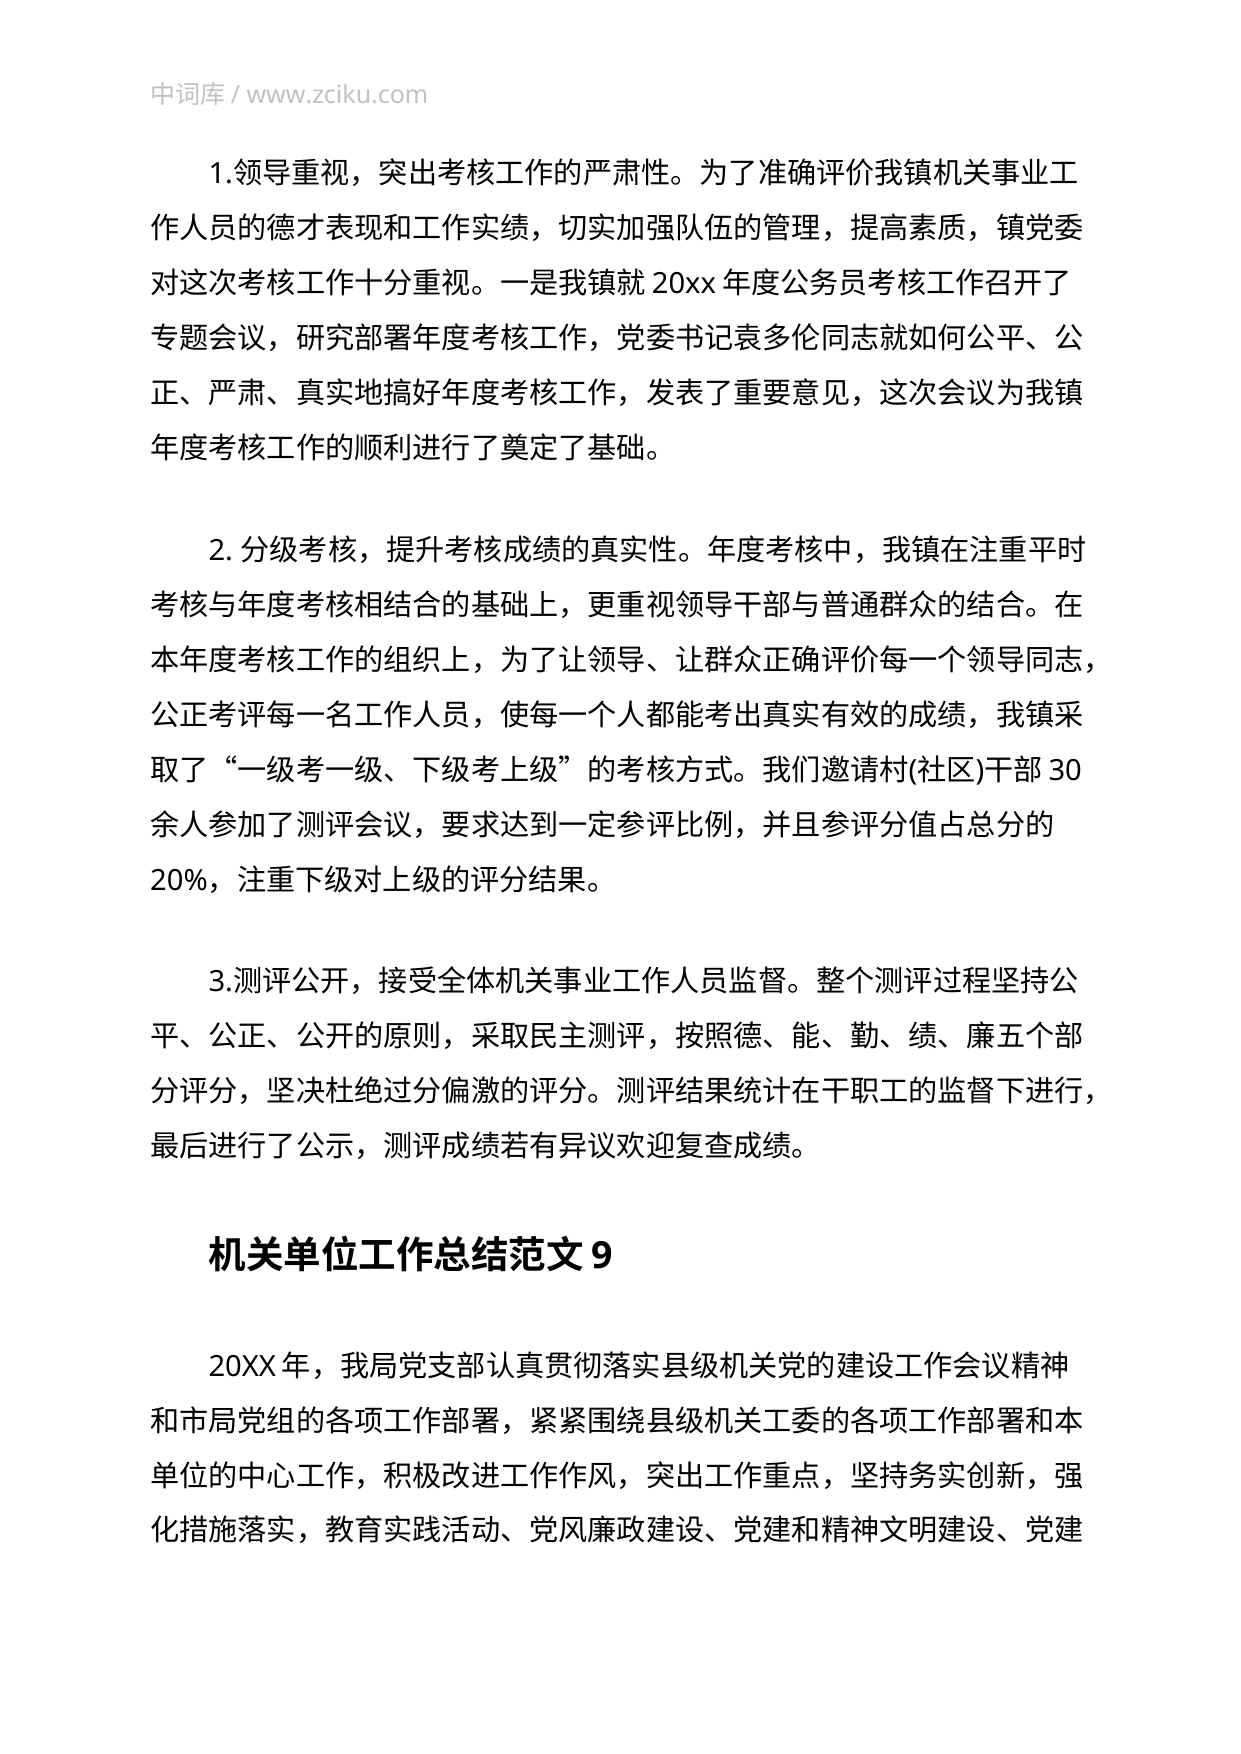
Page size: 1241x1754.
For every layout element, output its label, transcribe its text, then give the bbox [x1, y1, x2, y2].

text 机关单位工作总结范文9 [150, 1224, 1090, 1279]
text 2. 分级考核，提升考核成绩的真实性。年度考核中，我镇在注重平时考核与年度考核相结合的基础上，更重视领导干部与普通群众的结合。在本年度考核工作的组织上，为了让领导、让群众正确评价每一个领导同志，公正考评每一名工作人员，使每一个人都能考出真实有效的成绩，我镇采取了“一级考一级、下级考上级”的考核方式。我们邀请村(社区)干部30余人参加了测评会议，要求达到一定参评比例，并且参评分值占总分的20%，注重下级对上级的评分结果。 [150, 526, 1090, 898]
text 3.测评公开，接受全体机关事业工作人员监督。整个测评过程坚持公平、公正、公开的原则，采取民主测评，按照德、能、勤、绩、廉五个部分评分，坚决杜绝过分偏激的评分。测评结果统计在干职工的监督下进行，最后进行了公示，测评成绩若有异议欢迎复查成绩。 [150, 958, 1090, 1165]
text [150, 1342, 1090, 1549]
text 1.领导重视，突出考核工作的严肃性。为了准确评价我镇机关事业工作人员的德才表现和工作实绩，切实加强队伍的管理，提高素质，镇党委对这次考核工作十分重视。一是我镇就20xx年度公务员考核工作召开了专题会议，研究部署年度考核工作，党委书记袁多伦同志就如何公平、公正、严肃、真实地搞好年度考核工作，发表了重要意见，这次会议为我镇年度考核工作的顺利进行了奠定了基础。 [150, 150, 1090, 467]
